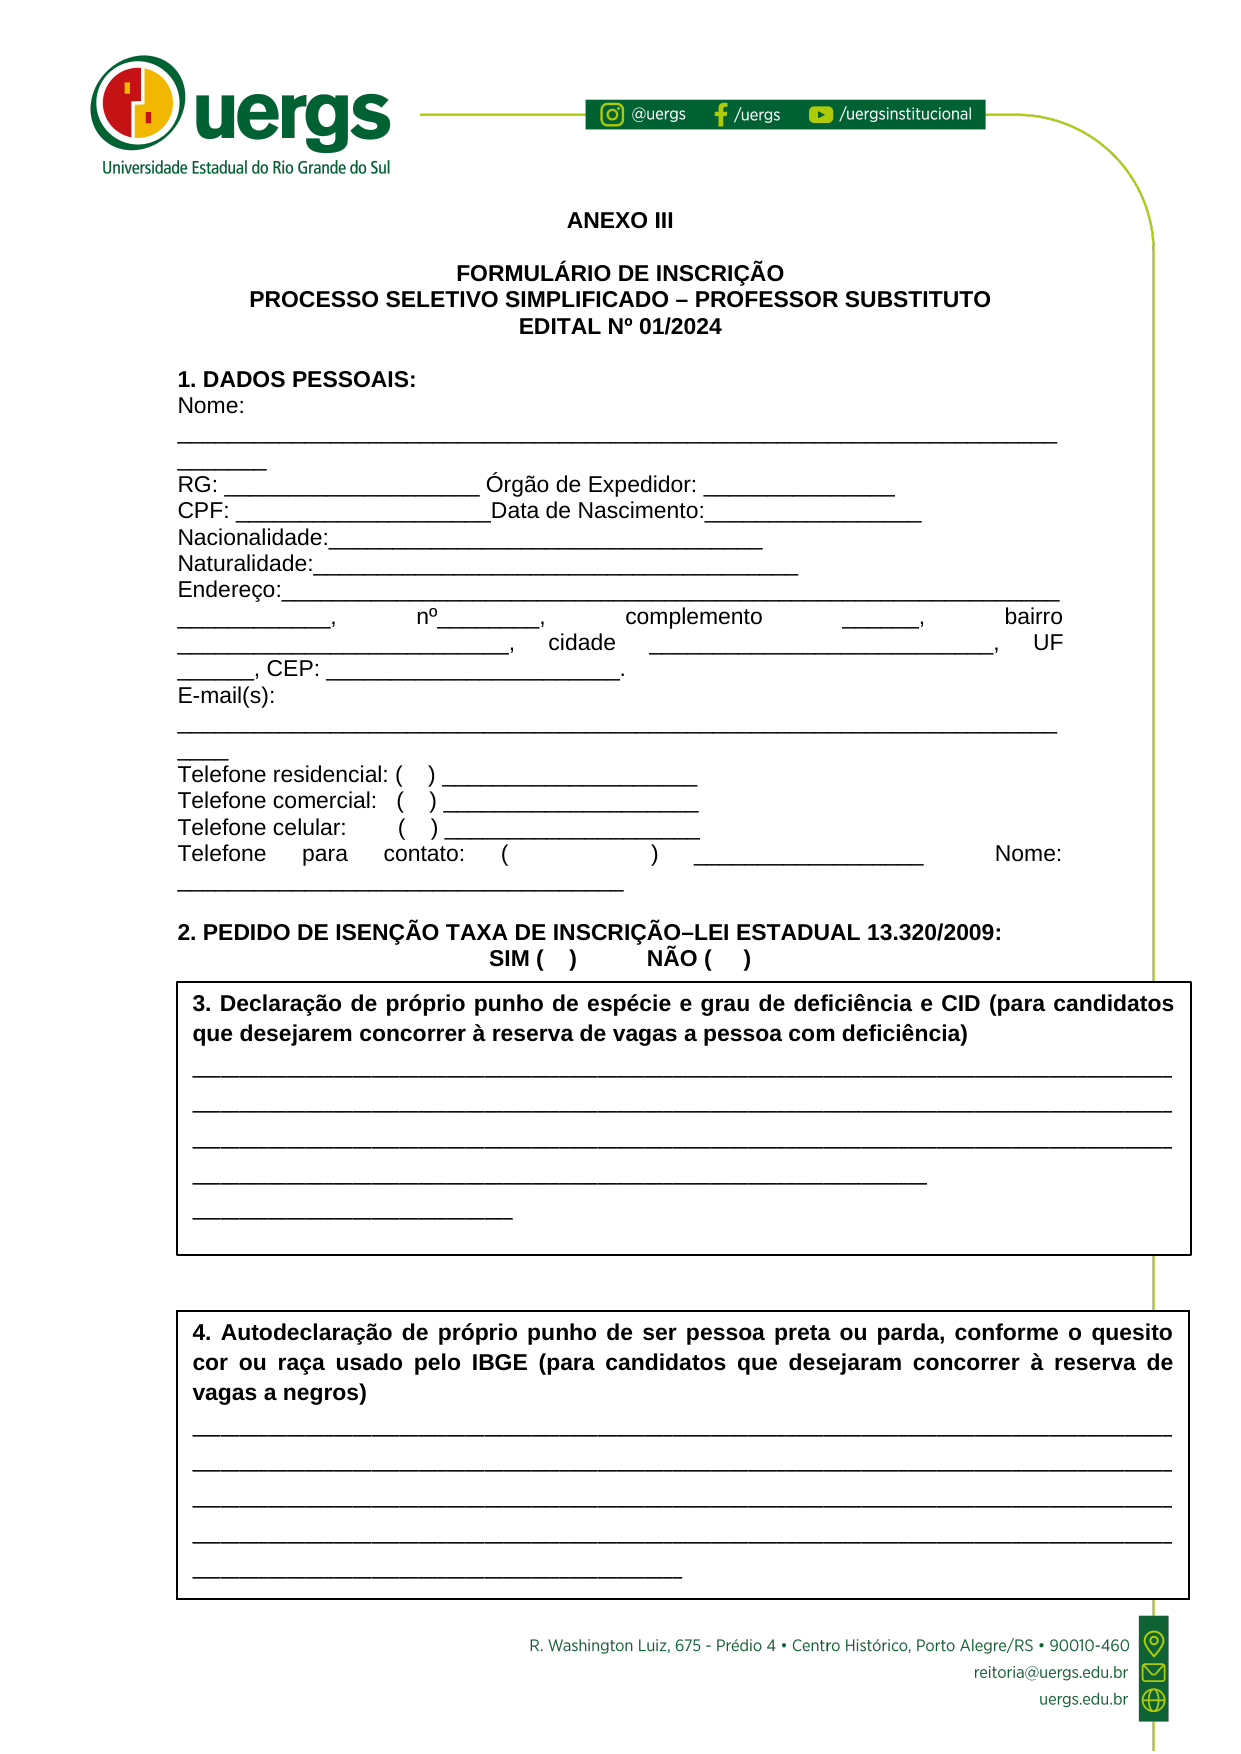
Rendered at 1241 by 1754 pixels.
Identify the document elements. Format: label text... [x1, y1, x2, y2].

text Telefone residencial: ( ) ____________________ [177, 761, 1063, 787]
text 2. PEDIDO DE ISENÇÃO TAXA DE INSCRIÇÃO–LEI ESTADUAL 13.320/2009: [177, 919, 1063, 945]
text FORMULÁRIO DE INSCRIÇÃO [177, 260, 1063, 286]
text Naturalidade:______________________________________ [177, 550, 1063, 576]
picture [0, 0, 1241, 1751]
text RG: ____________________ Órgão de Expedidor: _______________ [177, 471, 1063, 497]
text Nome: ____________________________________________________________________________ [177, 392, 1063, 471]
text SIM ( ) NÃO ( ) [177, 945, 1063, 972]
text Nacionalidade:__________________________________ [177, 524, 1063, 550]
text ANEXO III [177, 207, 1063, 234]
text E-mail(s): _________________________________________________________________________ [177, 682, 1063, 761]
text EDITAL Nº 01/2024 [177, 313, 1063, 339]
text PROCESSO SELETIVO SIMPLIFICADO – PROFESSOR SUBSTITUTO [177, 286, 1063, 313]
text Endereço:_________________________________________________________________________, nº________, complemento ______, bairro __________________________, cidade ___________________________, UF ______, CEP: _______________________. [177, 576, 1063, 682]
text Telefone para contato: ( ) __________________ Nome: ___________________________________ [177, 840, 1063, 893]
text Telefone celular: ( ) ____________________ [177, 813, 1063, 840]
text 1. DADOS PESSOAIS: [177, 366, 1063, 392]
text Telefone comercial: ( ) ____________________ [177, 787, 1063, 813]
text CPF: ____________________Data de Nascimento:_________________ [177, 497, 1063, 524]
